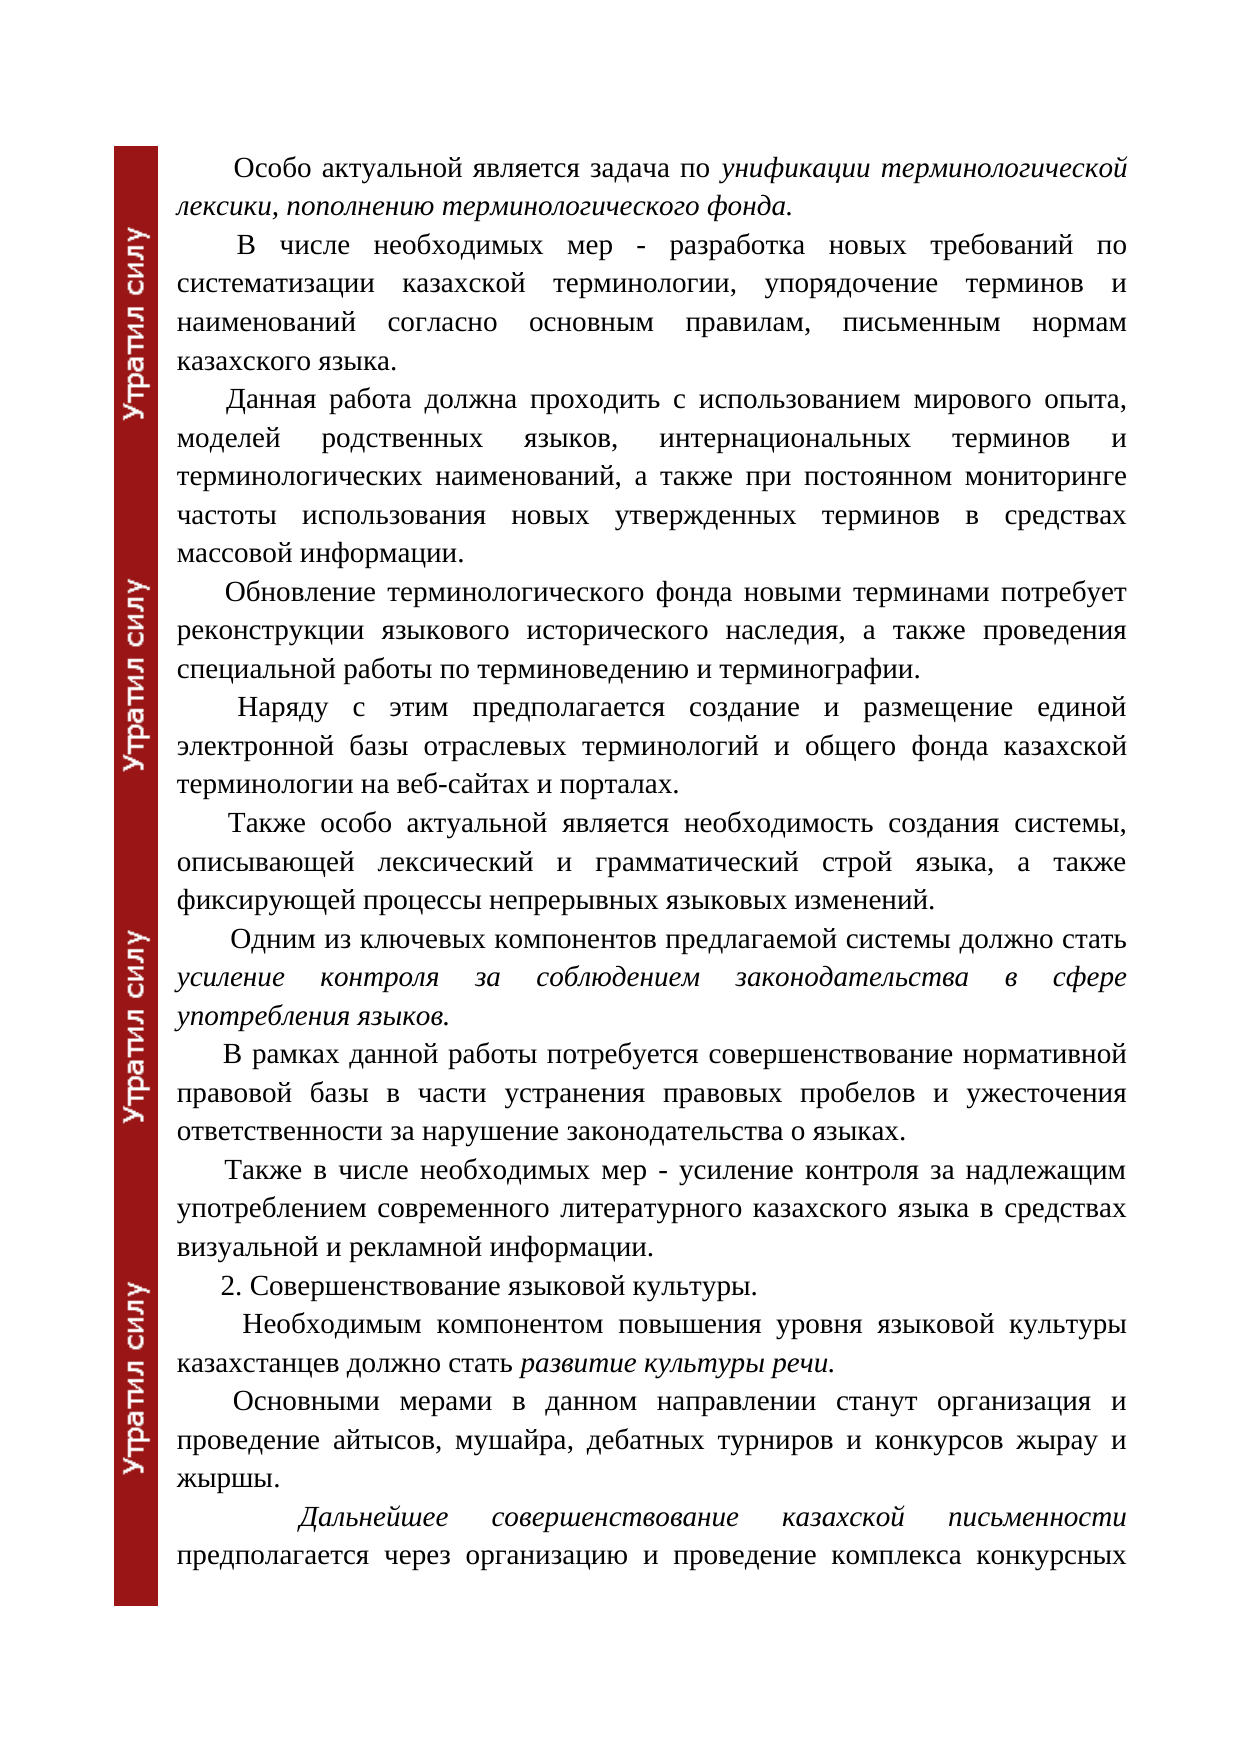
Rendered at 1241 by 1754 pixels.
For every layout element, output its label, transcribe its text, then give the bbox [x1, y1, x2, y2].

text Также в числе необходимых мер - усиление контроля за надлежащим употреблением современного литературного казахского языка в средствах визуальной и рекламной информации. [112, 1152, 1128, 1263]
text Также особо актуальной является необходимость создания системы, описывающей лексический и грамматический строй языка, а также фиксирующей процессы непрерывных языковых изменений. [112, 805, 1128, 916]
picture [114, 376, 158, 381]
text В рамках данной работы потребуется совершенствование нормативной правовой базы в части устранения правовых пробелов и ужесточения ответственности за нарушение законодательства о языках. [112, 1036, 1128, 1147]
text Наряду с этим предполагается создание и размещение единой электронной базы отраслевых терминологий и общего фонда казахской терминологии на веб-сайтах и порталах. [112, 689, 1128, 800]
picture [114, 684, 158, 689]
text Обновление терминологического фонда новыми терминами потребует реконструкции языкового исторического наследия, а также проведения специальной работы по терминоведению и терминографии. [112, 574, 1128, 684]
text Данная работа должна проходить с использованием мирового опыта, моделей родственных языков, интернациональных терминов и терминологических наименований, а также при постоянном мониторинге частоты использования новых утвержденных терминов в средствах массовой информации. [112, 381, 1128, 569]
picture [114, 1571, 158, 1606]
picture [114, 222, 158, 227]
picture [114, 146, 158, 150]
picture [114, 1494, 158, 1499]
text В числе необходимых мер - разработка новых требований по систематизации казахской терминологии, упорядочение терминов и наименований согласно основным правилам, письменным нормам казахского языка. [112, 227, 1128, 376]
picture [114, 1378, 158, 1383]
picture [114, 1147, 158, 1152]
text Основными мерами в данном направлении станут организация и проведение айтысов, мушайра, дебатных турниров и конкурсов жырау и жыршы. [112, 1383, 1128, 1494]
picture [114, 1301, 158, 1306]
picture [114, 569, 158, 574]
picture [114, 1263, 158, 1268]
text 2. Совершенствование языковой культуры. [112, 1268, 1128, 1301]
picture [114, 1031, 158, 1036]
picture [114, 800, 158, 805]
picture [114, 916, 158, 921]
text Особо актуальной является задача по унификации терминологической лексики, пополнению терминологического фонда. [112, 150, 1128, 222]
text Одним из ключевых компонентов предлагаемой системы должно стать усиление контроля за соблюдением законодательства в сфере употребления языков. [112, 921, 1128, 1031]
text Необходимым компонентом повышения уровня языковой культуры казахстанцев должно стать развитие культуры речи. [112, 1306, 1128, 1378]
